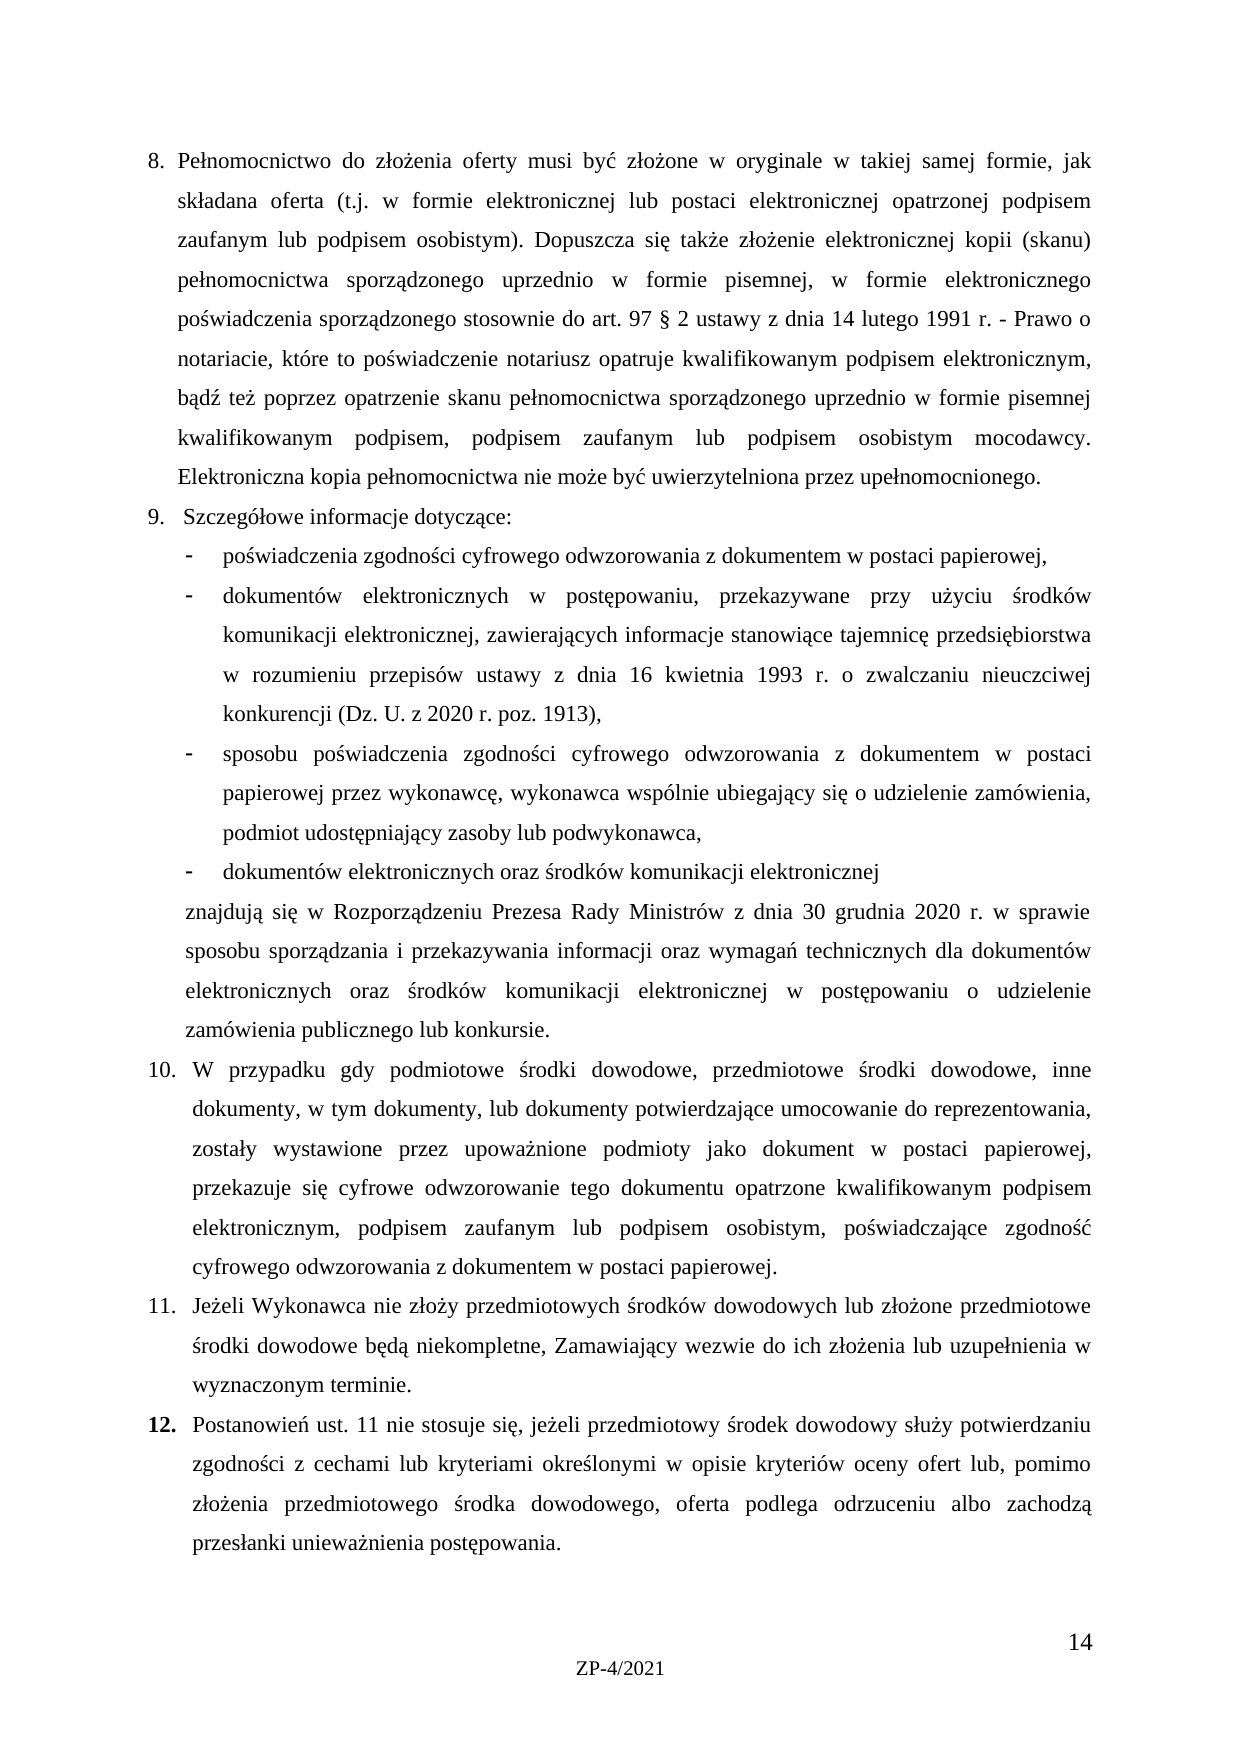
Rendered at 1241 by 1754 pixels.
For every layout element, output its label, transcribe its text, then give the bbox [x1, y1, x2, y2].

list sposobu poświadczenia zgodności cyfrowego odwzorowania z dokumentem w postaci papierowej przez wykonawcę, wykonawca wspólnie ubiegający się o udzielenie zamówienia, podmiot udostępniający zasoby lub podwykonawca, [185, 740, 1093, 845]
list W przypadku gdy podmiotowe środki dowodowe, przedmiotowe środki dowodowe, inne dokumenty, w tym dokumenty, lub dokumenty potwierdzające umocowanie do reprezentowania, zostały wystawione przez upoważnione podmioty jako dokument w postaci papierowej, przekazuje się cyfrowe odwzorowanie tego dokumentu opatrzone kwalifikowanym podpisem elektronicznym, podpisem zaufanym lub podpisem osobistym, poświadczające zgodność cyfrowego odwzorowania z dokumentem w postaci papierowej. [148, 1056, 1093, 1279]
list Pełnomocnictwo do złożenia oferty musi być złożone w oryginale w takiej samej formie, jak składana oferta (t.j. w formie elektronicznej lub postaci elektronicznej opatrzonej podpisem zaufanym lub podpisem osobistym). Dopuszcza się także złożenie elektronicznej kopii (skanu) pełnomocnictwa sporządzonego uprzednio w formie pisemnej, w formie elektronicznego poświadczenia sporządzonego stosownie do art. 97 § 2 ustawy z dnia 14 lutego 1991 r. - Prawo o notariacie, które to poświadczenie notariusz opatruje kwalifikowanym podpisem elektronicznym, bądź też poprzez opatrzenie skanu pełnomocnictwa sporządzonego uprzednio w formie pisemnej kwalifikowanym podpisem, podpisem zaufanym lub podpisem osobistym mocodawcy. Elektroniczna kopia pełnomocnictwa nie może być uwierzytelniona przez upełnomocnionego. [148, 148, 1093, 490]
list dokumentów elektronicznych oraz środków komunikacji elektronicznej [185, 858, 1093, 884]
list dokumentów elektronicznych w postępowaniu, przekazywane przy użyciu środków komunikacji elektronicznej, zawierających informacje stanowiące tajemnicę przedsiębiorstwa w rozumieniu przepisów ustawy z dnia 16 kwietnia 1993 r. o zwalczaniu nieuczciwej konkurencji (Dz. U. z 2020 r. poz. 1913), [185, 582, 1093, 727]
list poświadczenia zgodności cyfrowego odwzorowania z dokumentem w postaci papierowej, [185, 542, 1093, 569]
list Szczegółowe informacje dotyczące: [148, 503, 1093, 529]
text znajdują się w Rozporządzeniu Prezesa Rady Ministrów z dnia 30 grudnia 2020 r. w sprawie sposobu sporządzania i przekazywania informacji oraz wymagań technicznych dla dokumentów elektronicznych oraz środków komunikacji elektronicznej w postępowaniu o udzielenie zamówienia publicznego lub konkursie. [185, 898, 1093, 1042]
list Jeżeli Wykonawca nie złoży przedmiotowych środków dowodowych lub złożone przedmiotowe środki dowodowe będą niekompletne, Zamawiający wezwie do ich złożenia lub uzupełnienia w wyznaczonym terminie. [148, 1292, 1093, 1398]
list Postanowień ust. 11 nie stosuje się, jeżeli przedmiotowy środek dowodowy służy potwierdzaniu zgodności z cechami lub kryteriami określonymi w opisie kryteriów oceny ofert lub, pomimo złożenia przedmiotowego środka dowodowego, oferta podlega odrzuceniu albo zachodzą przesłanki unieważnienia postępowania. [148, 1411, 1093, 1556]
